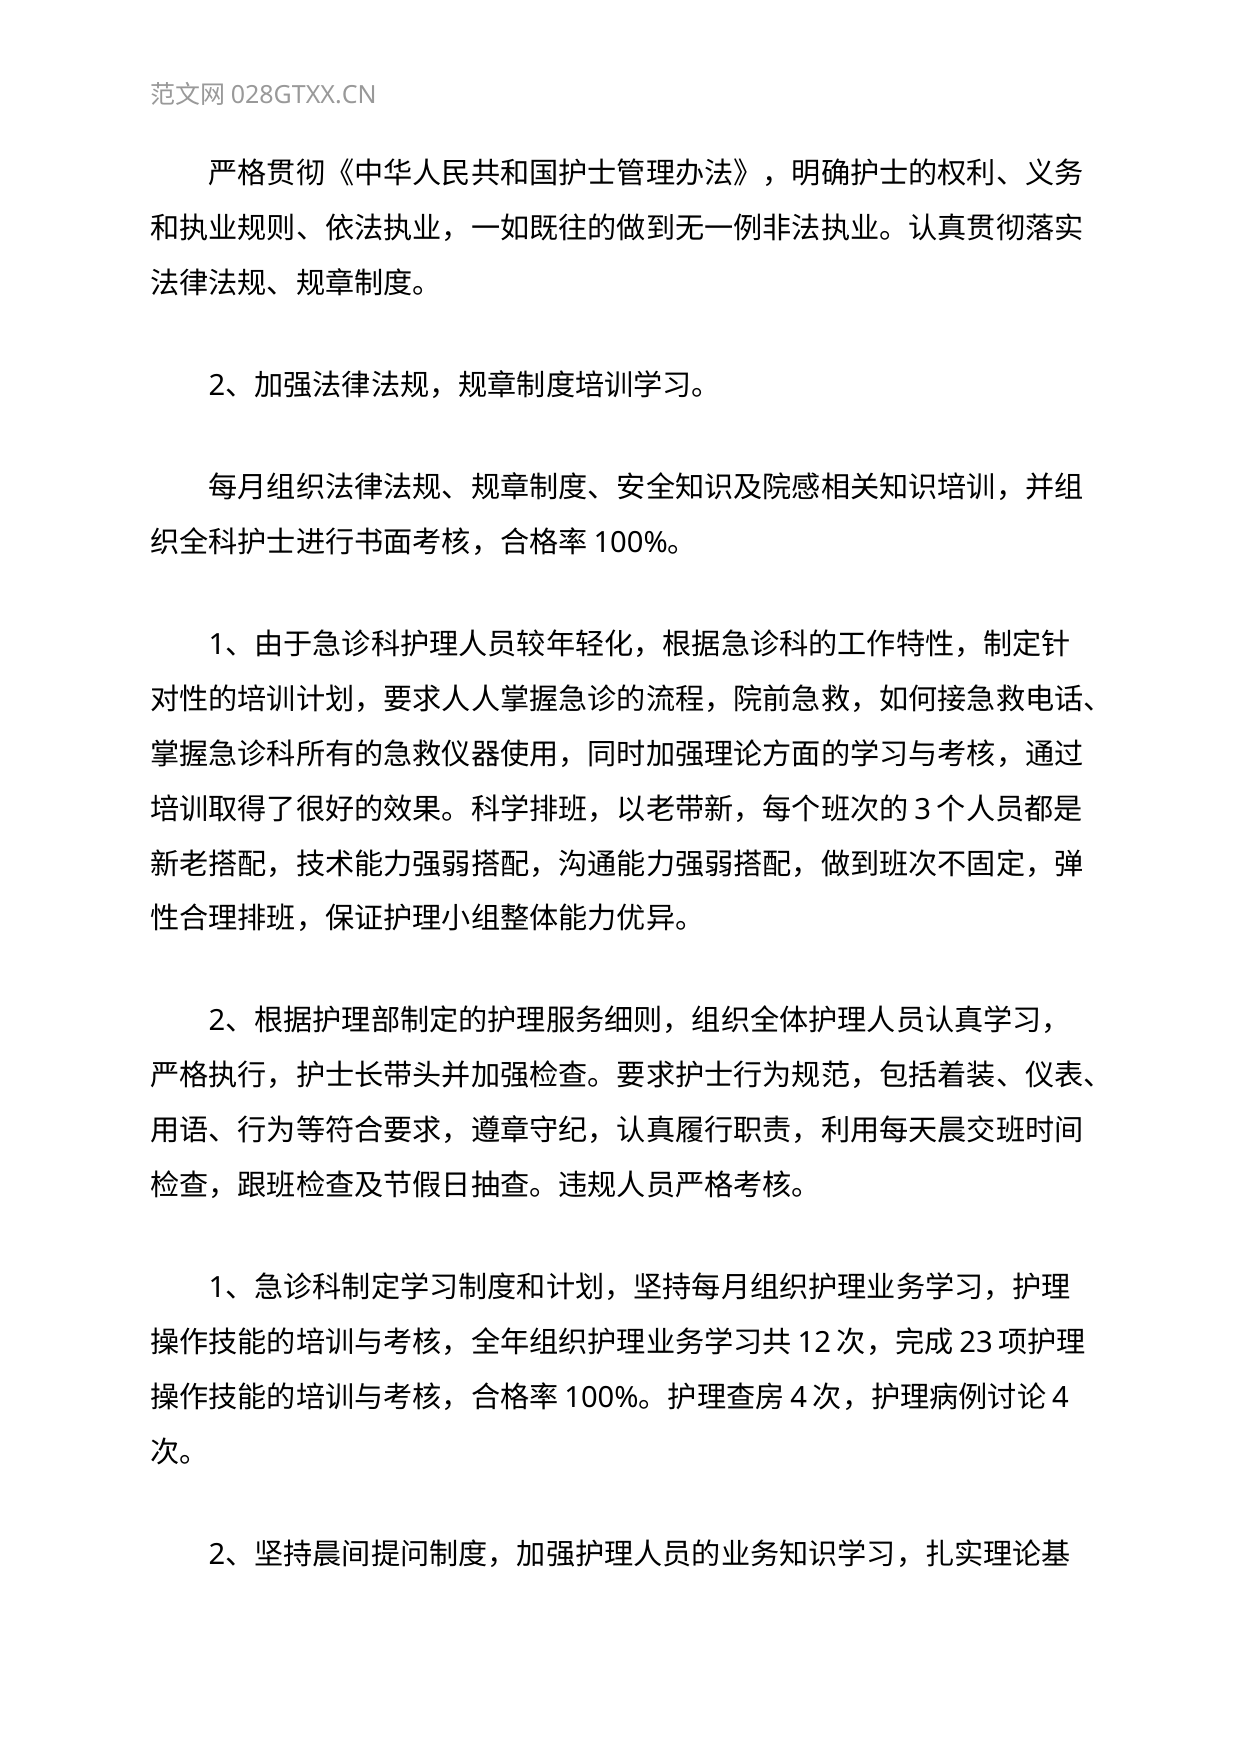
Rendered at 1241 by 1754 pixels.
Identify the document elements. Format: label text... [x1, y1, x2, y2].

text 每月组织法律法规、规章制度、安全知识及院感相关知识培训，并组织全科护士进行书面考核，合格率100%。 [150, 463, 1090, 561]
text 2、加强法律法规，规章制度培训学习。 [150, 362, 1090, 404]
text 1、急诊科制定学习制度和计划，坚持每月组织护理业务学习，护理操作技能的培训与考核，全年组织护理业务学习共12次，完成23项护理操作技能的培训与考核，合格率100%。护理查房4次，护理病例讨论4次。 [150, 1263, 1090, 1471]
text 1、由于急诊科护理人员较年轻化，根据急诊科的工作特性，制定针对性的培训计划，要求人人掌握急诊的流程，院前急救，如何接急救电话、掌握急诊科所有的急救仪器使用，同时加强理论方面的学习与考核，通过培训取得了很好的效果。科学排班，以老带新，每个班次的3个人员都是新老搭配，技术能力强弱搭配，沟通能力强弱搭配，做到班次不固定，弹性合理排班，保证护理小组整体能力优异。 [150, 620, 1090, 937]
text 严格贯彻《中华人民共和国护士管理办法》，明确护士的权利、义务和执业规则、依法执业，一如既往的做到无一例非法执业。认真贯彻落实法律法规、规章制度。 [150, 150, 1090, 302]
text 2、根据护理部制定的护理服务细则，组织全体护理人员认真学习，严格执行，护士长带头并加强检查。要求护士行为规范，包括着装、仪表、用语、行为等符合要求，遵章守纪，认真履行职责，利用每天晨交班时间检查，跟班检查及节假日抽查。违规人员严格考核。 [150, 997, 1090, 1204]
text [150, 1530, 1090, 1573]
